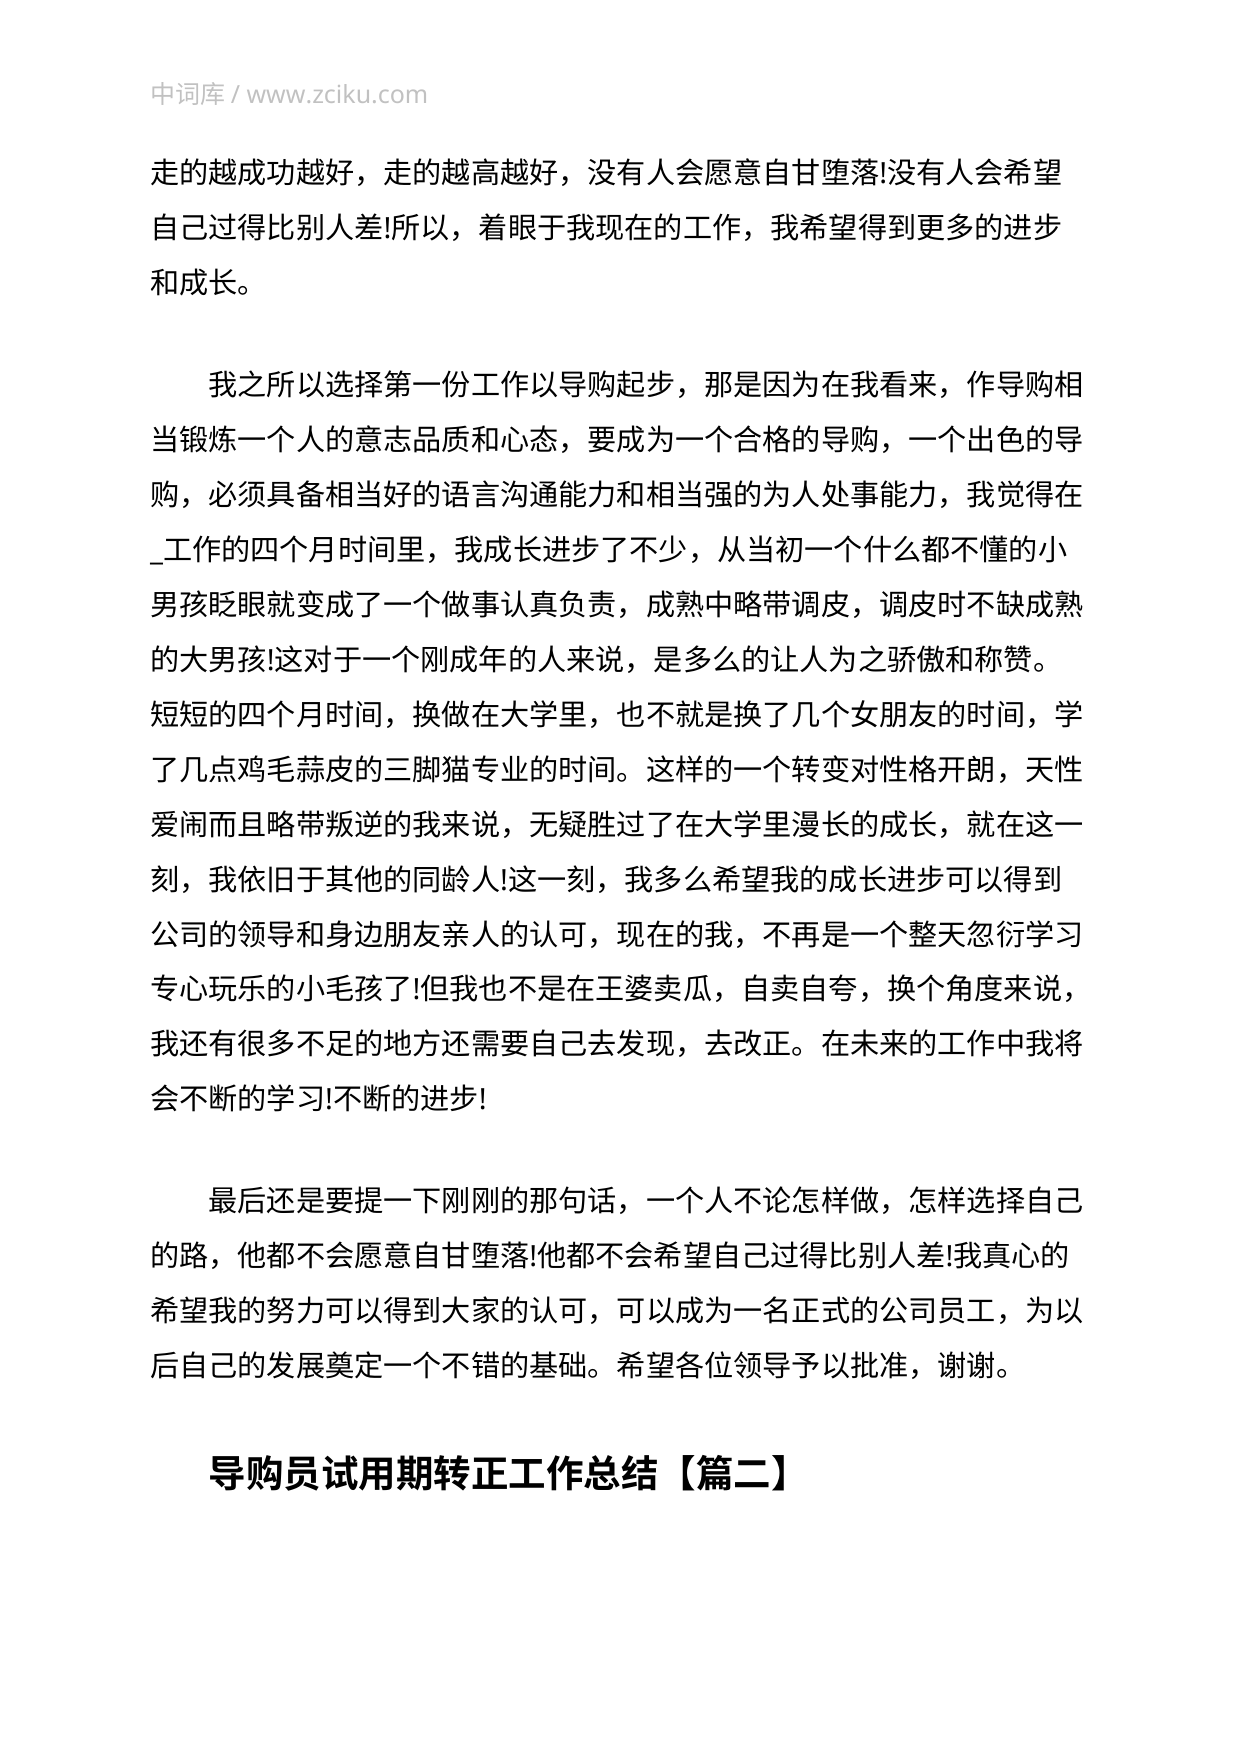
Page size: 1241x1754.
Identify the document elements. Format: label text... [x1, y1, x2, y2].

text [150, 150, 1090, 302]
text 我之所以选择第一份工作以导购起步，那是因为在我看来，作导购相当锻炼一个人的意志品质和心态，要成为一个合格的导购，一个出色的导购，必须具备相当好的语言沟通能力和相当强的为人处事能力，我觉得在_工作的四个月时间里，我成长进步了不少，从当初一个什么都不懂的小男孩眨眼就变成了一个做事认真负责，成熟中略带调皮，调皮时不缺成熟的大男孩!这对于一个刚成年的人来说，是多么的让人为之骄傲和称赞。短短的四个月时间，换做在大学里，也不就是换了几个女朋友的时间，学了几点鸡毛蒜皮的三脚猫专业的时间。这样的一个转变对性格开朗，天性爱闹而且略带叛逆的我来说，无疑胜过了在大学里漫长的成长，就在这一刻，我依旧于其他的同龄人!这一刻，我多么希望我的成长进步可以得到公司的领导和身边朋友亲人的认可，现在的我，不再是一个整天忽衍学习专心玩乐的小毛孩了!但我也不是在王婆卖瓜，自卖自夸，换个角度来说，我还有很多不足的地方还需要自己去发现，去改正。在未来的工作中我将会不断的学习!不断的进步! [150, 362, 1090, 1118]
text 导购员试用期转正工作总结【篇二】 [150, 1444, 1090, 1499]
text 最后还是要提一下刚刚的那句话，一个人不论怎样做，怎样选择自己的路，他都不会愿意自甘堕落!他都不会希望自己过得比别人差!我真心的希望我的努力可以得到大家的认可，可以成为一名正式的公司员工，为以后自己的发展奠定一个不错的基础。希望各位领导予以批准，谢谢。 [150, 1178, 1090, 1385]
